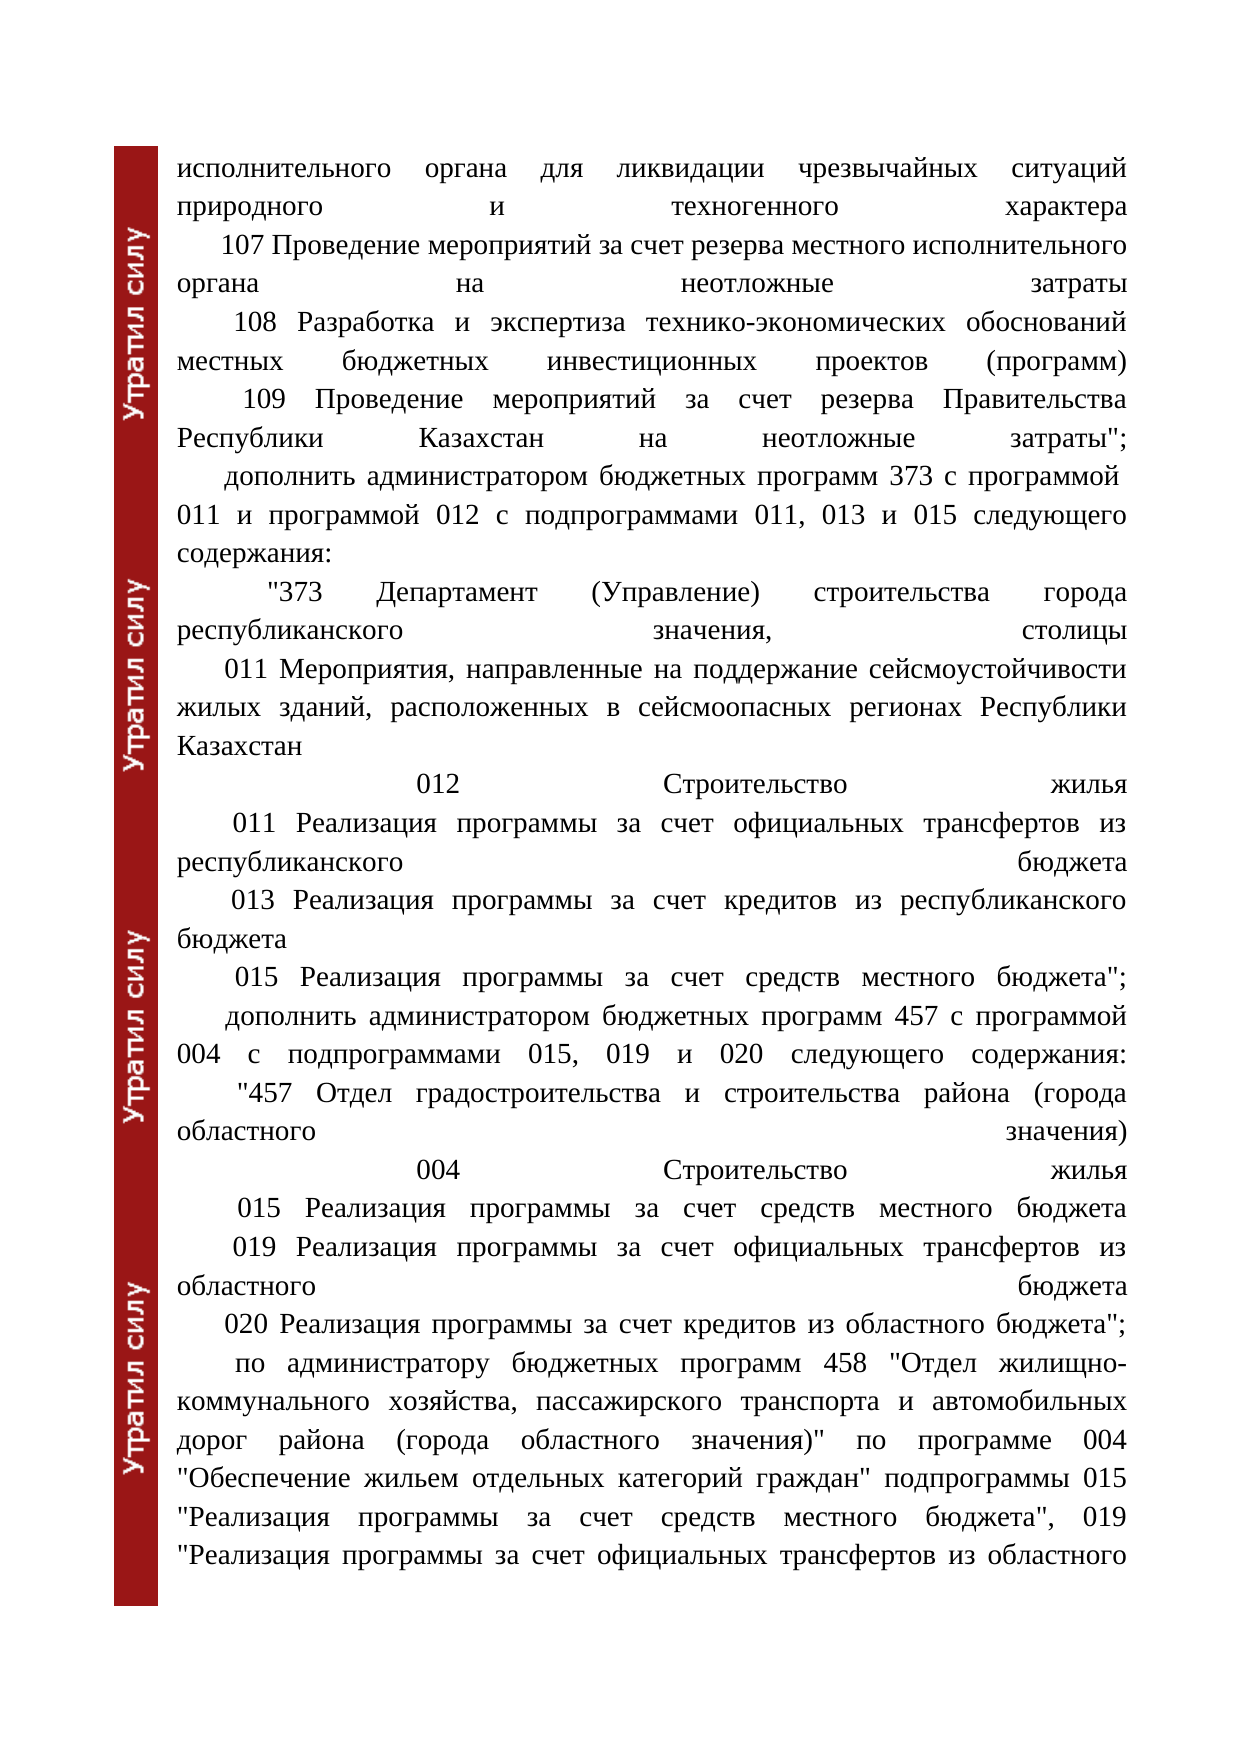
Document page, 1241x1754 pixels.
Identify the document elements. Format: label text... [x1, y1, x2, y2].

picture [114, 1571, 158, 1606]
picture [114, 146, 158, 150]
